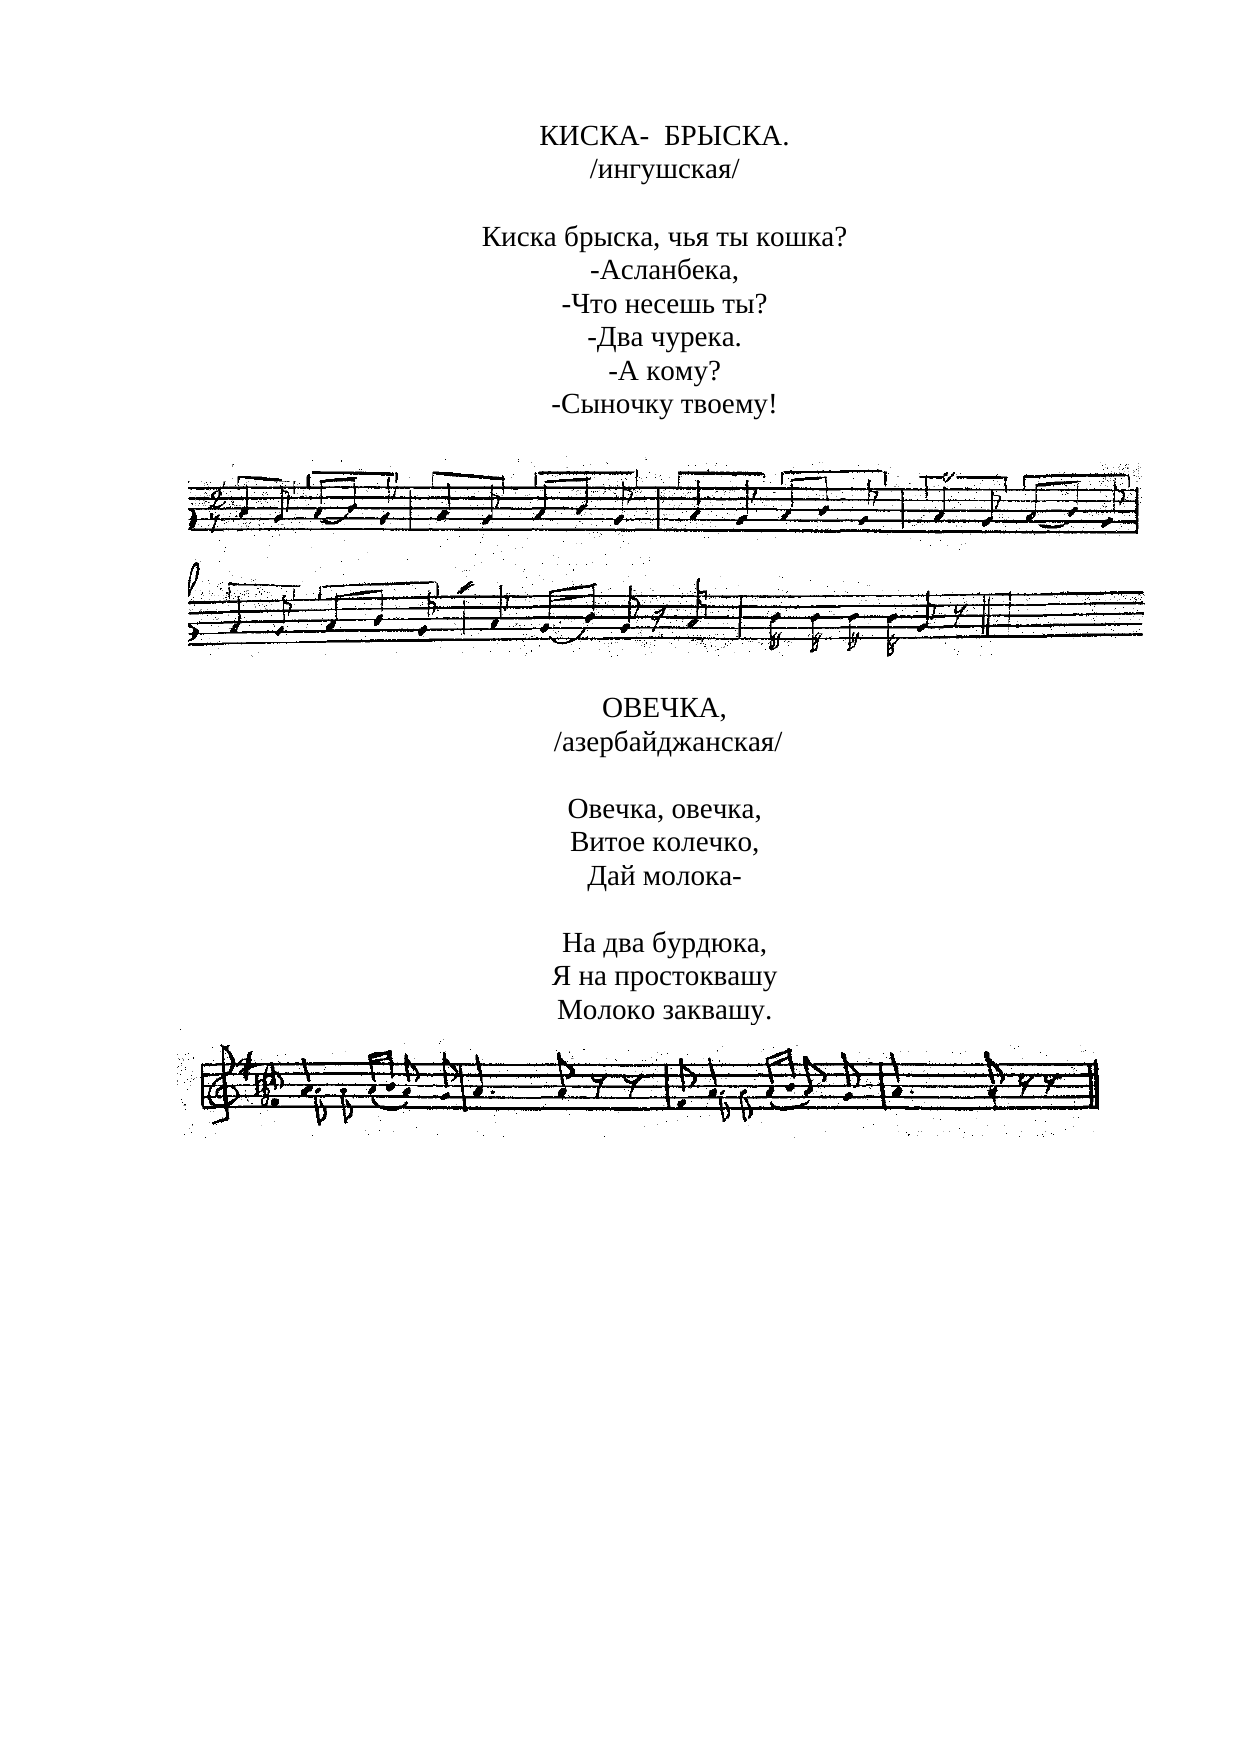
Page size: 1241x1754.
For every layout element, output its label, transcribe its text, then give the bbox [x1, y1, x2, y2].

picture [177, 453, 1152, 657]
text Я на простоквашу [177, 958, 1152, 992]
text -Асланбека, [177, 252, 1152, 286]
text ОВЕЧКА, [177, 690, 1152, 724]
text Витое колечко, [177, 824, 1152, 858]
picture [177, 1025, 1152, 1192]
text -Что несешь ты? [177, 286, 1152, 319]
text На два бурдюка, [177, 925, 1152, 958]
text /ингушская/ [177, 152, 1152, 185]
text -А кому? [177, 353, 1152, 386]
text Овечка, овечка, [177, 791, 1152, 824]
text /азербайджанская/ [177, 724, 1152, 757]
text КИСКА- БРЫСКА. [177, 118, 1152, 152]
text Молоко заквашу. [177, 992, 1152, 1025]
text Киска брыска, чья ты кошка? [177, 219, 1152, 252]
text Дай молока- [177, 858, 1152, 891]
text -Сыночку твоему! [177, 386, 1152, 420]
text -Два чурека. [177, 319, 1152, 353]
